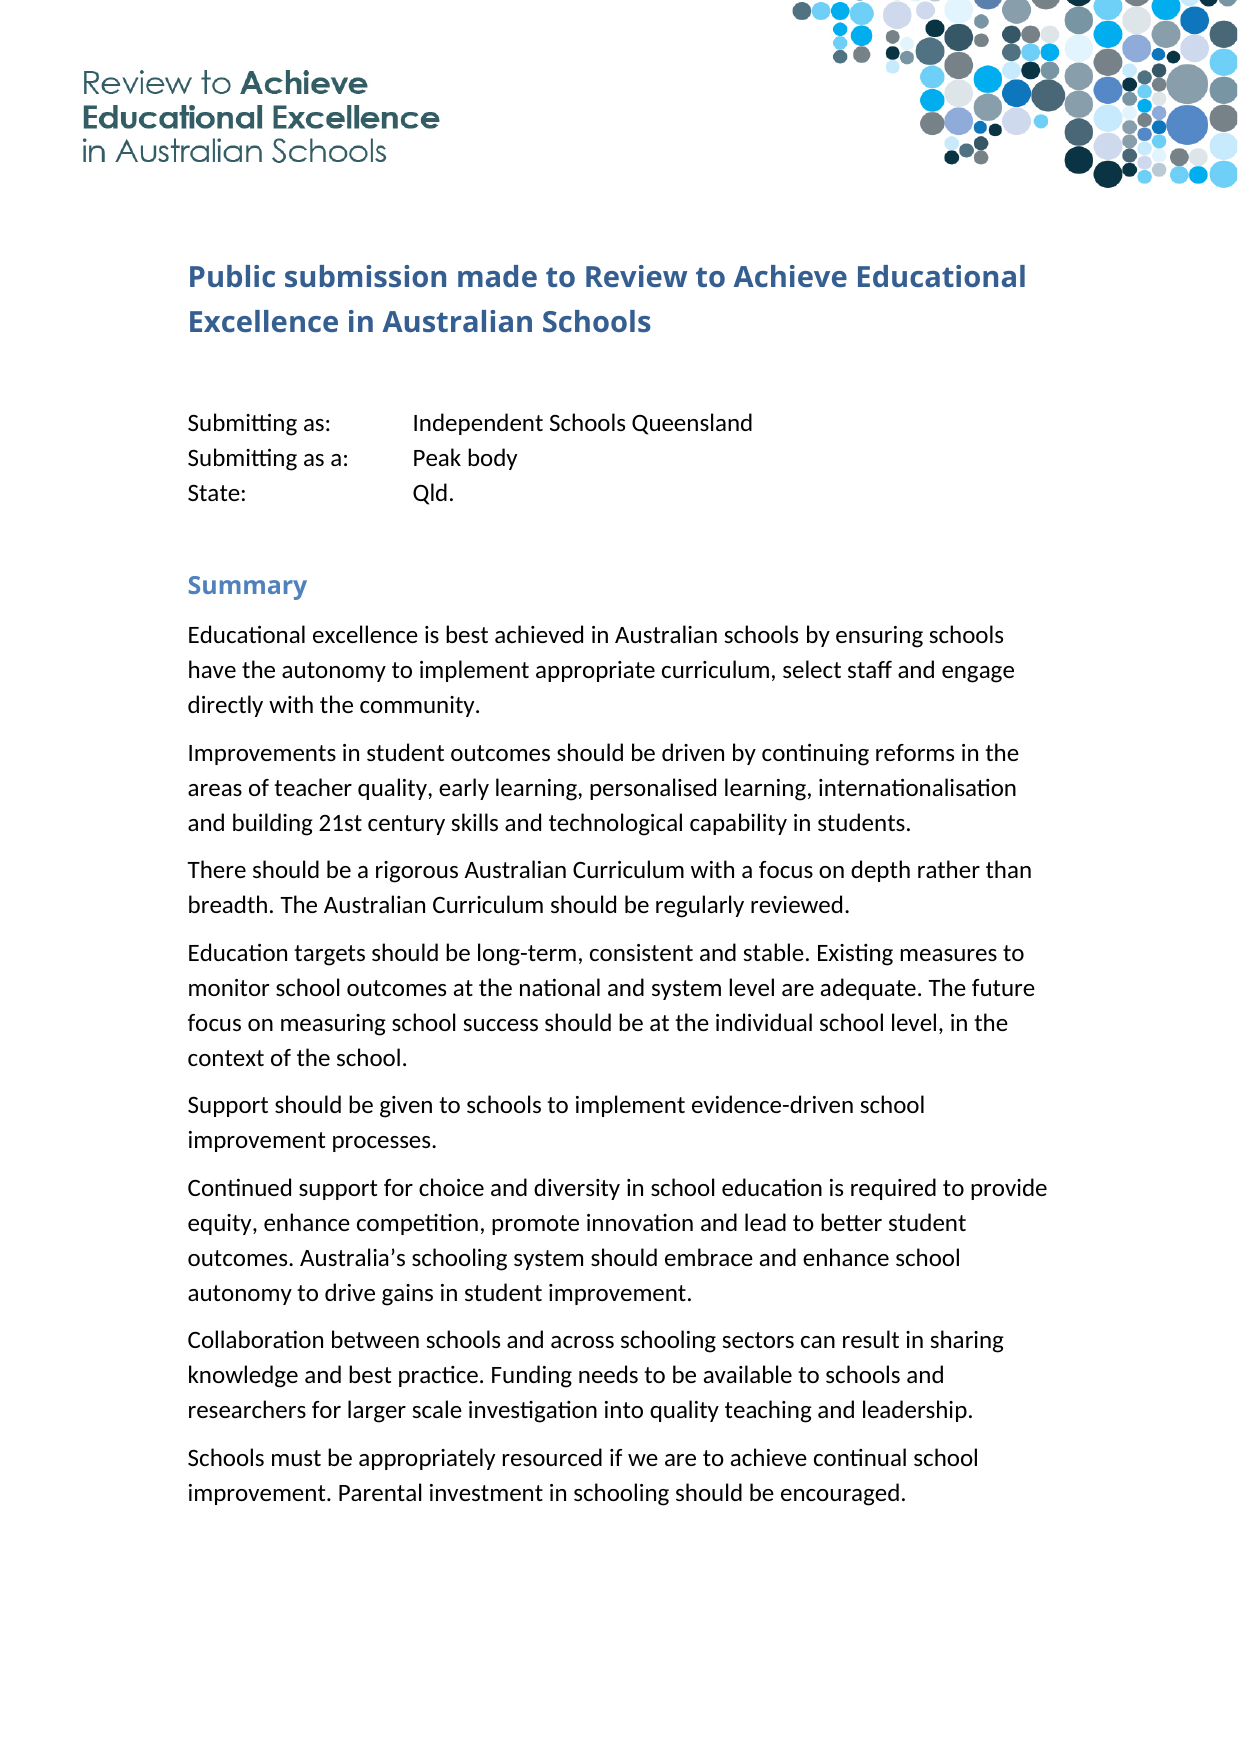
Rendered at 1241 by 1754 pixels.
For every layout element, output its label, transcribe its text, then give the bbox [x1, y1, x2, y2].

text Education targets should be long-term, consistent and stable. Existing measures to monitor school outcomes at the national and system level are adequate. The future focus on measuring school success should be at the individual school level, in the context of the school. [187, 937, 1053, 1073]
text Collaboration between schools and across schooling sectors can result in sharing knowledge and best practice. Funding needs to be available to schools and researchers for larger scale investigation into quality teaching and leadership. [187, 1324, 1053, 1425]
subtitle Public submission made to Review to Achieve Educational Excellence in Australian Schools [187, 256, 1053, 341]
text Improvements in student outcomes should be driven by continuing reforms in the areas of teacher quality, early learning, personalised learning, internationalisation and building 21st century skills and technological capability in students. [187, 737, 1053, 838]
text Educational excellence is best achieved in Australian schools by ensuring schools have the autonomy to implement appropriate curriculum, select staff and engage directly with the community. [187, 619, 1053, 720]
text Support should be given to schools to implement evidence-driven school improvement processes. [187, 1089, 1053, 1155]
text Submitting as: Independent Schools Queensland [187, 407, 1053, 438]
text Continued support for choice and diversity in school education is required to provide equity, enhance competition, promote innovation and lead to better student outcomes. Australia’s schooling system should embrace and enhance school autonomy to drive gains in student improvement. [187, 1172, 1053, 1308]
text There should be a rigorous Australian Curriculum with a focus on depth rather than breadth. The Australian Curriculum should be regularly reviewed. [187, 854, 1053, 920]
picture [0, 0, 1241, 189]
text Schools must be appropriately resourced if we are to achieve continual school improvement. Parental investment in schooling should be encouraged. [187, 1442, 1053, 1508]
text Submitting as a: Peak body [187, 442, 1053, 473]
subtitle Summary [187, 568, 1053, 602]
text State: Qld. [187, 477, 1053, 508]
